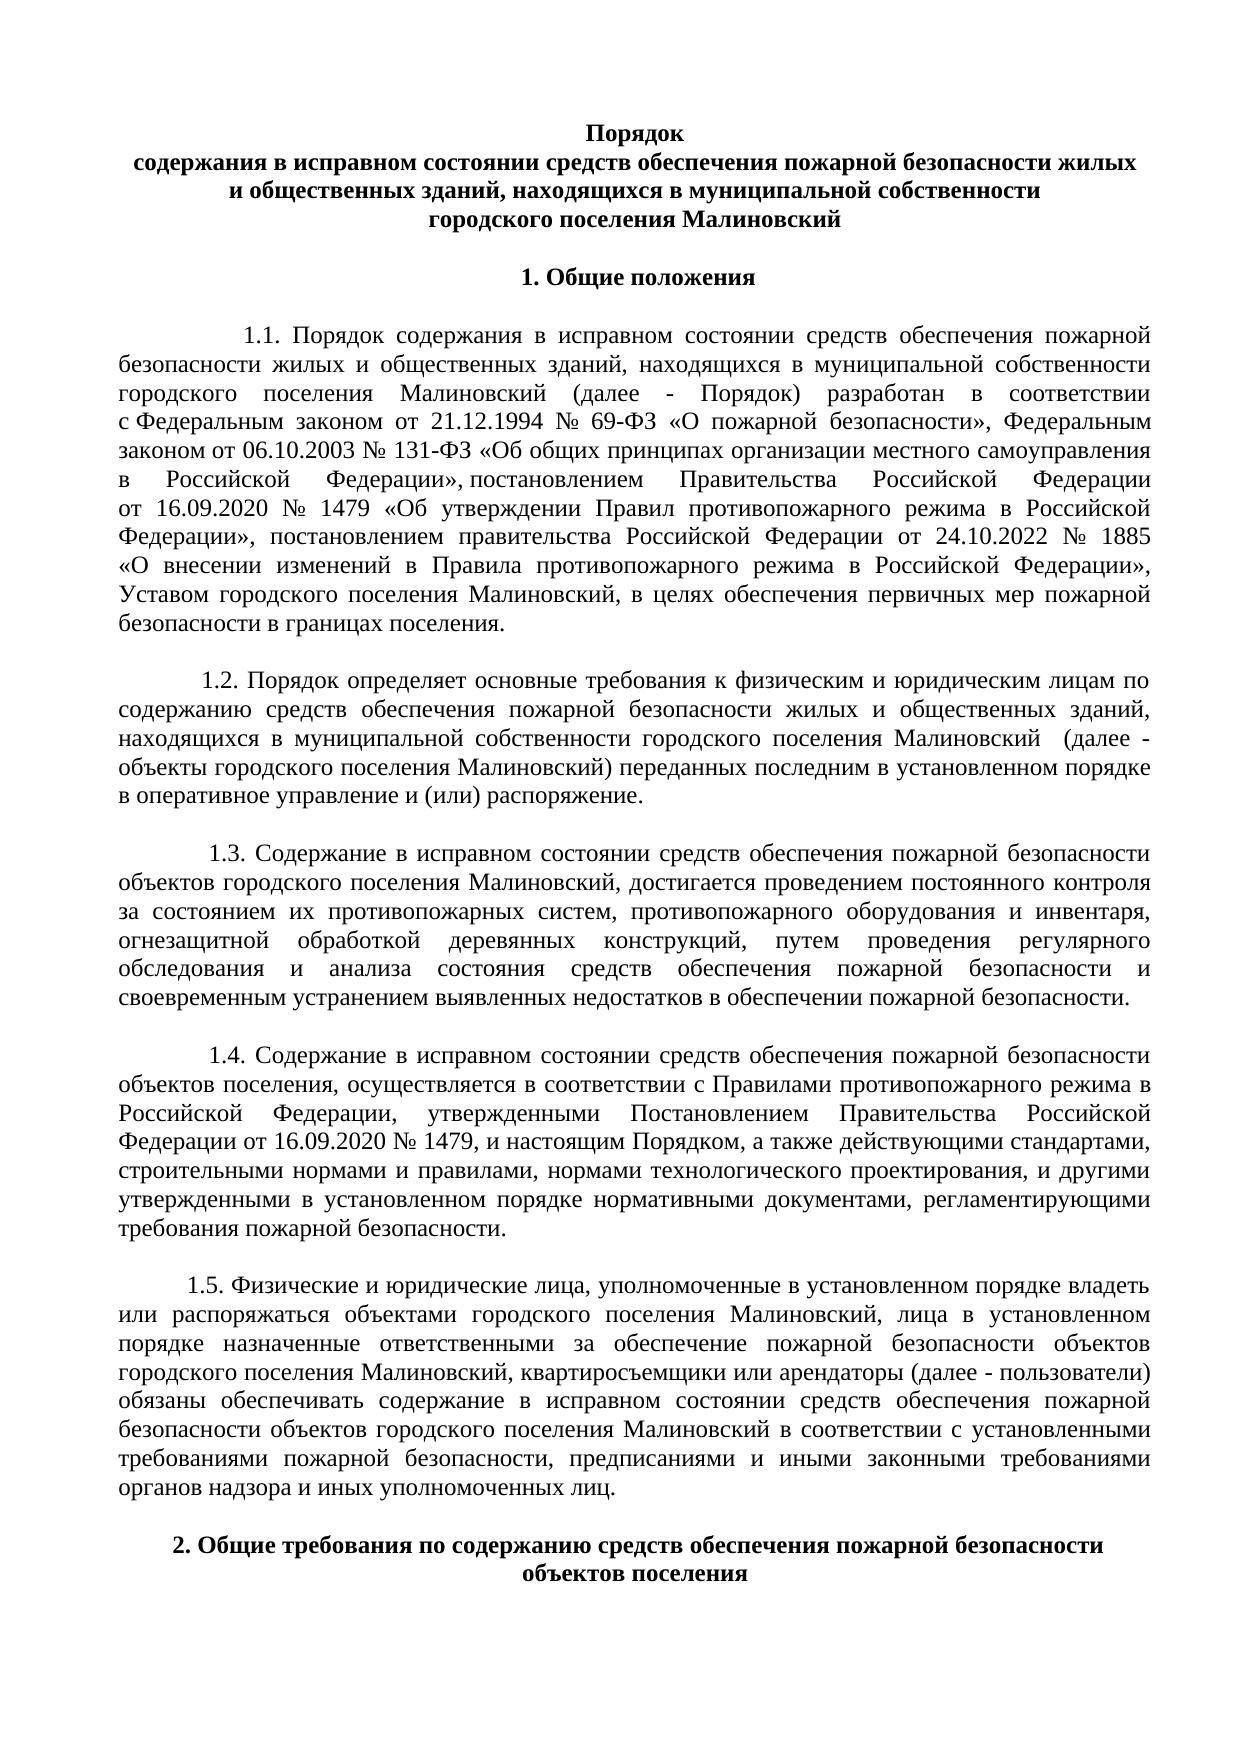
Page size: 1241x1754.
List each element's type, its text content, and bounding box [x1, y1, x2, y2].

text Порядок [118, 118, 1152, 147]
text 1.2. Порядок определяет основные требования к физическим и юридическим лицам по содержанию средств обеспечения пожарной безопасности жилых и общественных зданий, находящихся в муниципальной собственности городского поселения Малиновский (далее - объекты городского поселения Малиновский) переданных последним в установленном порядке в оперативное управление и (или) распоряжение. [118, 666, 1152, 809]
text 1.3. Содержание в исправном состоянии средств обеспечения пожарной безопасности объектов городского поселения Малиновский, достигается проведением постоянного контроля за состоянием их противопожарных систем, противопожарного оборудования и инвентаря, огнезащитной обработкой деревянных конструкций, путем проведения регулярного обследования и анализа состояния средств обеспечения пожарной безопасности и своевременным устранением выявленных недостатков в обеспечении пожарной безопасности. [118, 838, 1152, 1011]
text 1.1. Порядок содержания в исправном состоянии средств обеспечения пожарной безопасности жилых и общественных зданий, находящихся в муниципальной собственности городского поселения Малиновский (далее - Порядок) разработан в соответствии с Федеральным законом от 21.12.1994 № 69-ФЗ «О пожарной безопасности», Федеральным законом от 06.10.2003 № 131-ФЗ «Об общих принципах организации местного самоуправления в Российской Федерации», постановлением Правительства Российской Федерации от 16.09.2020 № 1479 «Об утверждении Правил противопожарного режима в Российской Федерации», постановлением правительства Российской Федерации от 24.10.2022 № 1885 «О внесении изменений в Правила противопожарного режима в Российской Федерации», Уставом городского поселения Малиновский, в целях обеспечения первичных мер пожарной безопасности в границах поселения. [118, 320, 1152, 636]
text 1.5. Физические и юридические лица, уполномоченные в установленном порядке владеть или распоряжаться объектами городского поселения Малиновский, лица в установленном порядке назначенные ответственными за обеспечение пожарной безопасности объектов городского поселения Малиновский, квартиросъемщики или арендаторы (далее - пользователи) обязаны обеспечивать содержание в исправном состоянии средств обеспечения пожарной безопасности объектов городского поселения Малиновский в соответствии с установленными требованиями пожарной безопасности, предписаниями и иными законными требованиями органов надзора и иных уполномоченных лиц. [118, 1271, 1152, 1501]
text 2. Общие требования по содержанию средств обеспечения пожарной безопасности объектов поселения [118, 1530, 1152, 1587]
text 1. Общие положения [118, 262, 1152, 291]
text 1.4. Содержание в исправном состоянии средств обеспечения пожарной безопасности объектов поселения, осуществляется в соответствии с Правилами противопожарного режима в Российской Федерации, утвержденными Постановлением Правительства Российской Федерации от 16.09.2020 № 1479, и настоящим Порядком, а также действующими стандартами, строительными нормами и правилами, нормами технологического проектирования, и другими утвержденными в установленном порядке нормативными документами, регламентирующими требования пожарной безопасности. [118, 1040, 1152, 1241]
text содержания в исправном состоянии средств обеспечения пожарной безопасности жилых и общественных зданий, находящихся в муниципальной собственности городского поселения Малиновский [118, 147, 1152, 233]
